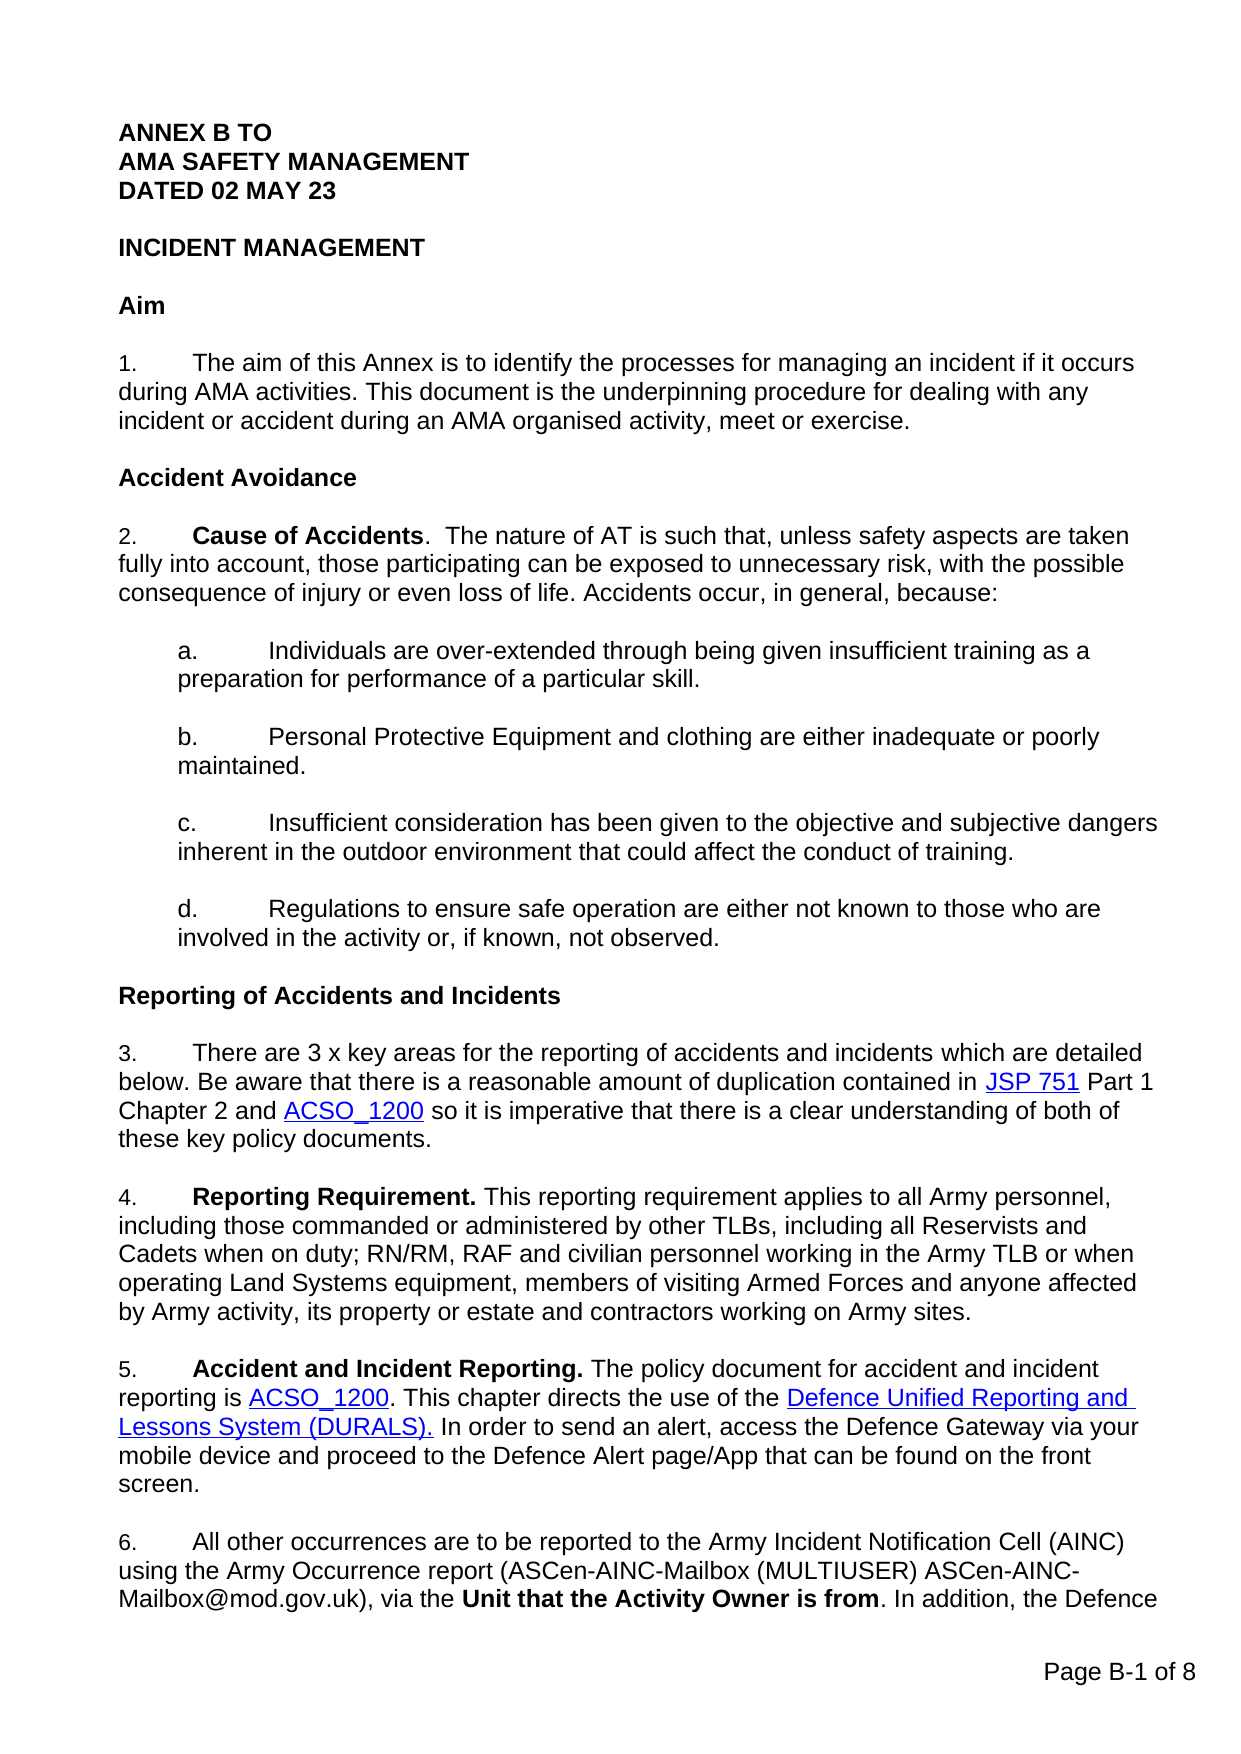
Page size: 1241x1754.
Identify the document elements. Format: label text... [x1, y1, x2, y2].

text ANNEX B TO [118, 118, 1122, 147]
text INCIDENT MANAGEMENT [118, 233, 1122, 262]
list There are 3 x key areas for the reporting of accidents and incidents which are detailed below. Be aware that there is a reasonable amount of duplication contained in JSP 751 Part 1 Chapter 2 and ACSO_1200 so it is imperative that there is a clear understanding of both of these key policy documents. [118, 1038, 1167, 1153]
list Individuals are over-extended through being given insufficient training as a preparation for performance of a particular skill. [177, 636, 1167, 693]
text Accident Avoidance [118, 463, 1122, 492]
text Reporting of Accidents and Incidents [118, 981, 1122, 1009]
text Aim [118, 291, 1122, 319]
list Cause of Accidents. The nature of AT is such that, unless safety aspects are taken fully into account, those participating can be exposed to unnecessary risk, with the possible consequence of injury or even loss of life. Accidents occur, in general, because: [118, 521, 1167, 607]
list Personal Protective Equipment and clothing are either inadequate or poorly maintained. [177, 722, 1167, 779]
list Accident and Incident Reporting. The policy document for accident and incident reporting is ACSO_1200. This chapter directs the use of the Defence Unified Reporting and Lessons System (DURALS). In order to send an alert, access the Defence Gateway via your mobile device and proceed to the Defence Alert page/App that can be found on the front screen. [118, 1354, 1167, 1498]
list Reporting Requirement. This reporting requirement applies to all Army personnel, including those commanded or administered by other TLBs, including all Reservists and Cadets when on duty; RN/RM, RAF and civilian personnel working in the Army TLB or when operating Land Systems equipment, members of visiting Armed Forces and anyone affected by Army activity, its property or estate and contractors working on Army sites. [118, 1182, 1167, 1326]
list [118, 1527, 1167, 1613]
list The aim of this Annex is to identify the processes for managing an incident if it occurs during AMA activities. This document is the underpinning procedure for dealing with any incident or accident during an AMA organised activity, meet or exercise. [118, 348, 1167, 434]
list Insufficient consideration has been given to the objective and subjective dangers inherent in the outdoor environment that could affect the conduct of training. [177, 808, 1167, 866]
text AMA SAFETY MANAGEMENT [83, 147, 1122, 176]
text DATED 02 MAY 23 [83, 176, 1122, 204]
list Regulations to ensure safe operation are either not known to those who are involved in the activity or, if known, not observed. [177, 894, 1167, 952]
